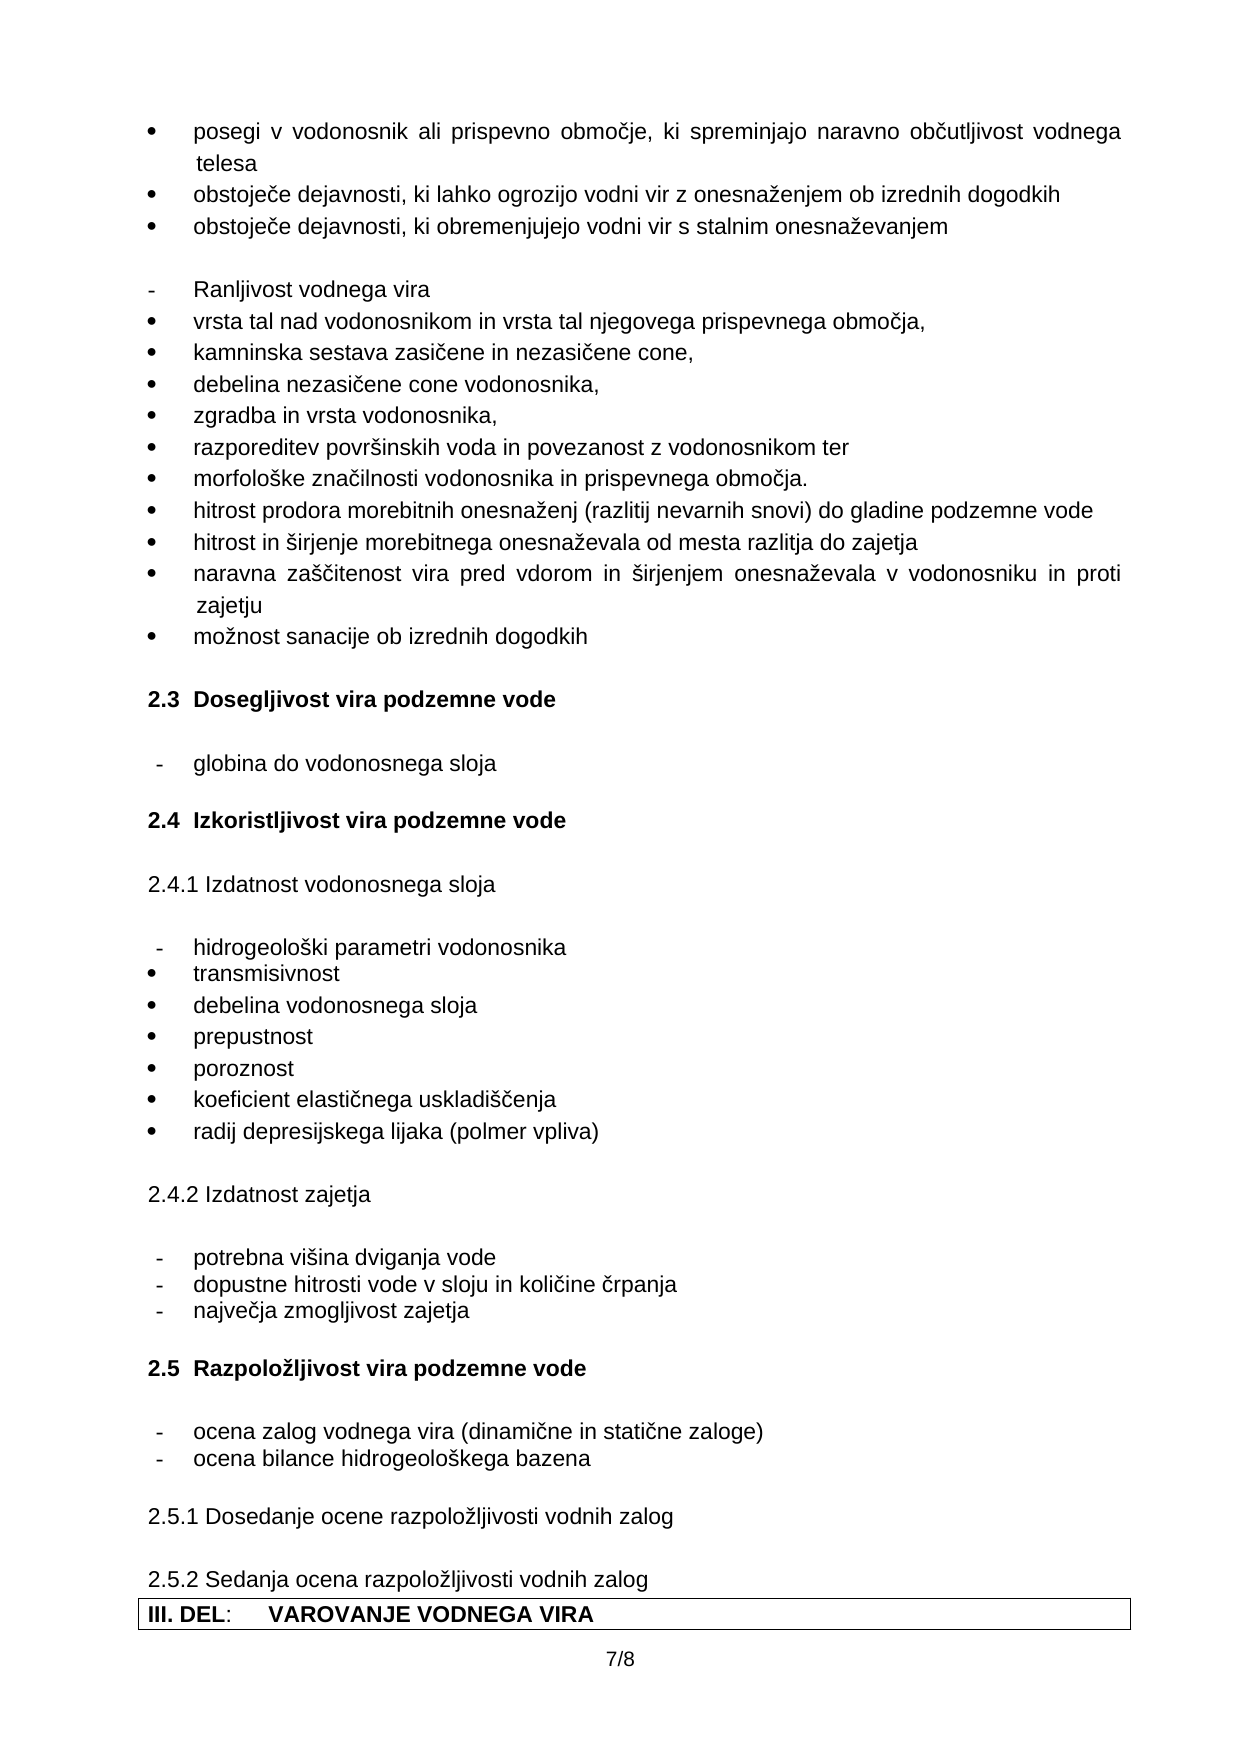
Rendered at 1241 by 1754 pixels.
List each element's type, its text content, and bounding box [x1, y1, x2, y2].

list hitrost in širjenje morebitnega onesnaževala od mesta razlitja do zajetja [148, 528, 1122, 555]
list obstoječe dejavnosti, ki lahko ogrozijo vodni vir z onesnaženjem ob izrednih dogodkih [148, 181, 1122, 208]
list globina do vodonosnega sloja [156, 749, 1152, 776]
list zgradba in vrsta vodonosnika, [148, 402, 1122, 429]
list možnost sanacije ob izrednih dogodkih [148, 623, 1122, 649]
list največja zmogljivost zajetja [156, 1297, 1152, 1324]
text III. DEL: VAROVANJE VODNEGA VIRA [139, 1599, 1130, 1629]
text 2.4.2 Izdatnost zajetja [148, 1181, 1122, 1207]
list transmisivnost [148, 960, 1122, 987]
list ocena bilance hidrogeološkega bazena [156, 1445, 1152, 1471]
list obstoječe dejavnosti, ki obremenjujejo vodni vir s stalnim onesnaževanjem [148, 213, 1122, 239]
list dopustne hitrosti vode v sloju in količine črpanja [156, 1271, 1152, 1297]
list naravna zaščitenost vira pred vdorom in širjenjem onesnaževala v vodonosniku in proti zajetju [148, 560, 1122, 618]
list prepustnost [148, 1023, 1122, 1050]
list radij depresijskega lijaka (polmer vpliva) [148, 1118, 1122, 1144]
text 2.5.1 Dosedanje ocene razpoložljivosti vodnih zalog [148, 1503, 1122, 1529]
list hitrost prodora morebitnih onesnaženj (razlitij nevarnih snovi) do gladine podzemne vode [148, 497, 1122, 523]
list vrsta tal nad vodonosnikom in vrsta tal njegovega prispevnega območja, [148, 308, 1122, 334]
text 2.3 Dosegljivost vira podzemne vode [148, 686, 1122, 713]
list debelina nezasičene cone vodonosnika, [148, 371, 1122, 397]
list hidrogeološki parametri vodonosnika [156, 934, 1152, 960]
list ocena zalog vodnega vira (dinamične in statične zaloge) [156, 1418, 1152, 1445]
text 2.5 Razpoložljivost vira podzemne vode [148, 1355, 1122, 1382]
list morfološke značilnosti vodonosnika in prispevnega območja. [148, 465, 1122, 492]
list Ranljivost vodnega vira [148, 276, 1122, 302]
list posegi v vodonosnik ali prispevno območje, ki spreminjajo naravno občutljivost vodnega telesa [148, 118, 1122, 176]
list koeficient elastičnega uskladiščenja [148, 1086, 1122, 1113]
list kamninska sestava zasičene in nezasičene cone, [148, 339, 1122, 366]
list potrebna višina dviganja vode [156, 1244, 1152, 1271]
list poroznost [148, 1055, 1122, 1081]
list debelina vodonosnega sloja [148, 992, 1122, 1018]
text 2.4.1 Izdatnost vodonosnega sloja [148, 871, 1122, 897]
text 2.4 Izkoristljivost vira podzemne vode [148, 807, 1122, 834]
text 2.5.2 Sedanja ocena razpoložljivosti vodnih zalog [148, 1566, 1122, 1592]
list razporeditev površinskih voda in povezanost z vodonosnikom ter [148, 434, 1122, 460]
